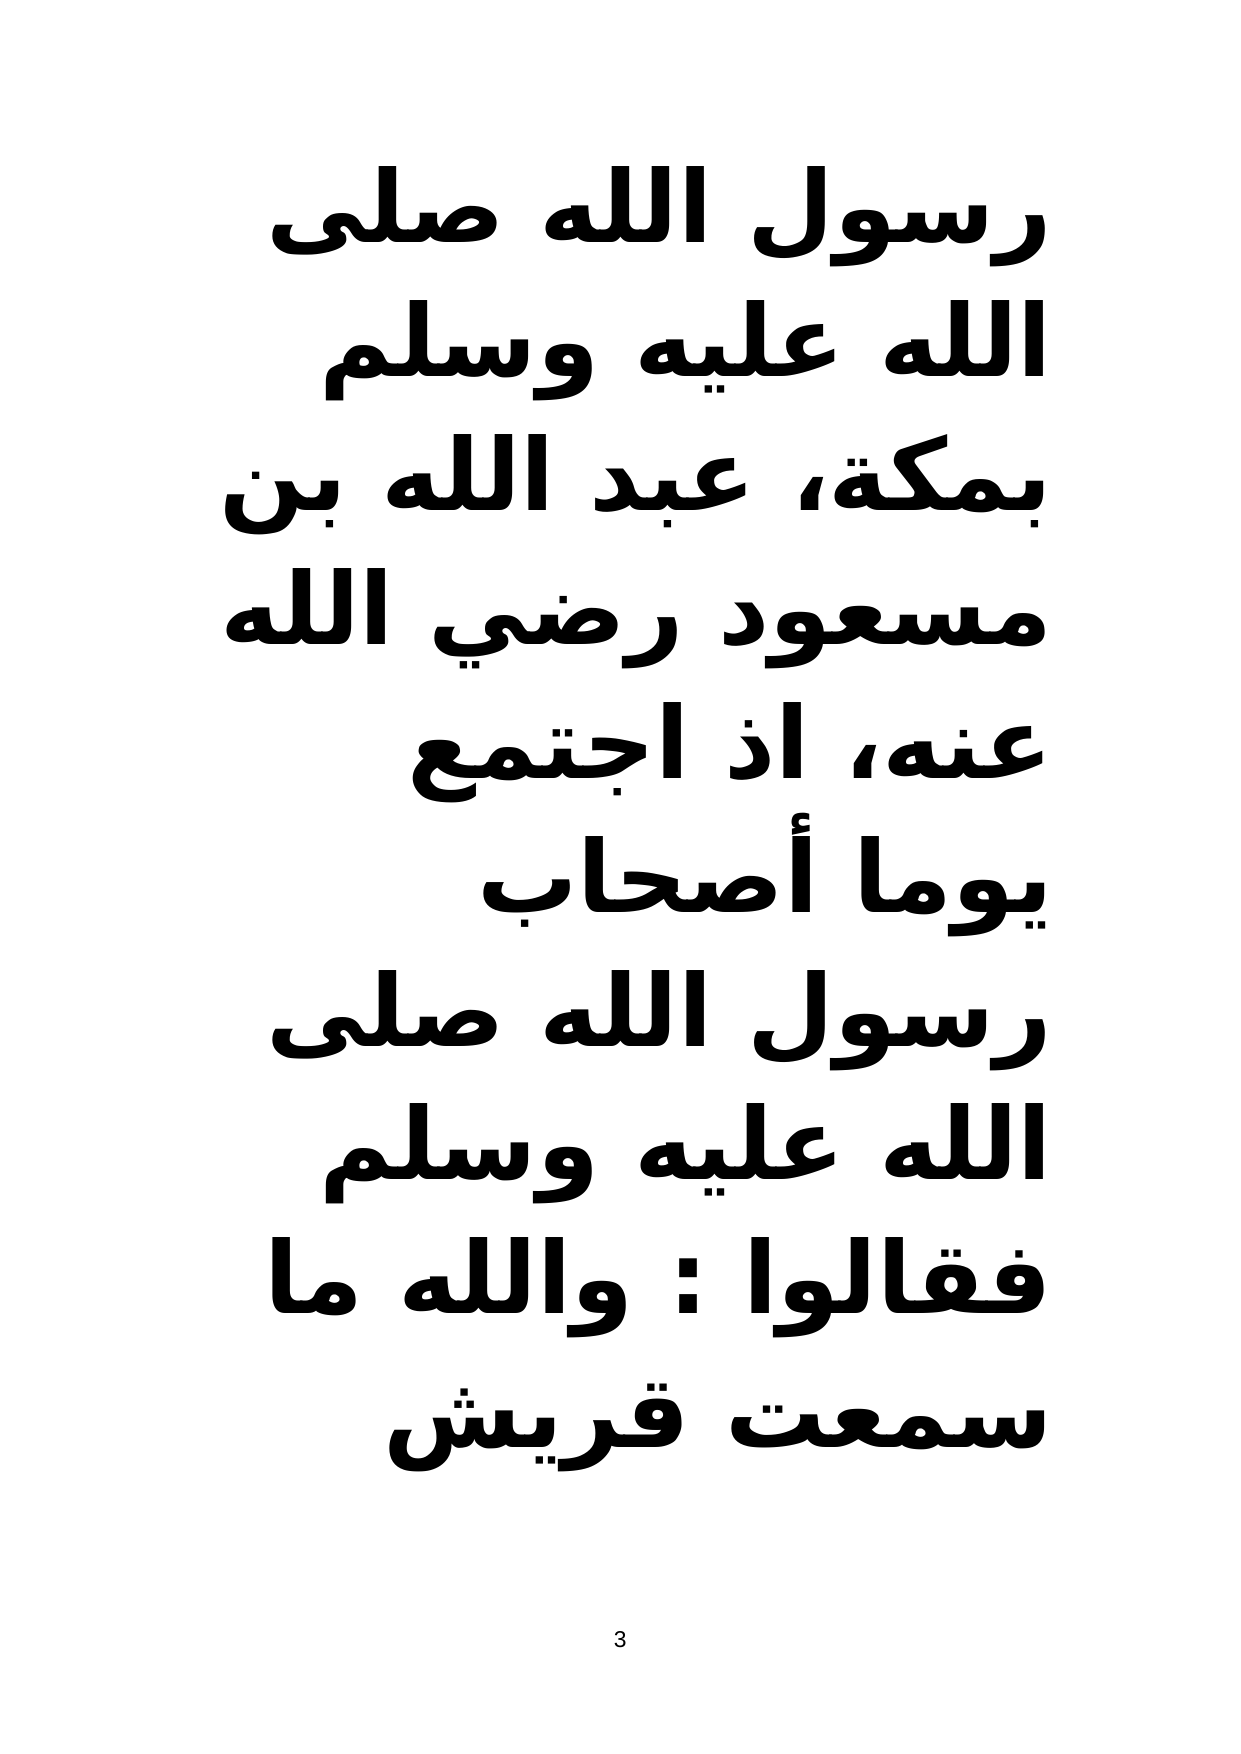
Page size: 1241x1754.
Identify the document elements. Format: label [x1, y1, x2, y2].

text [187, 150, 1053, 1471]
